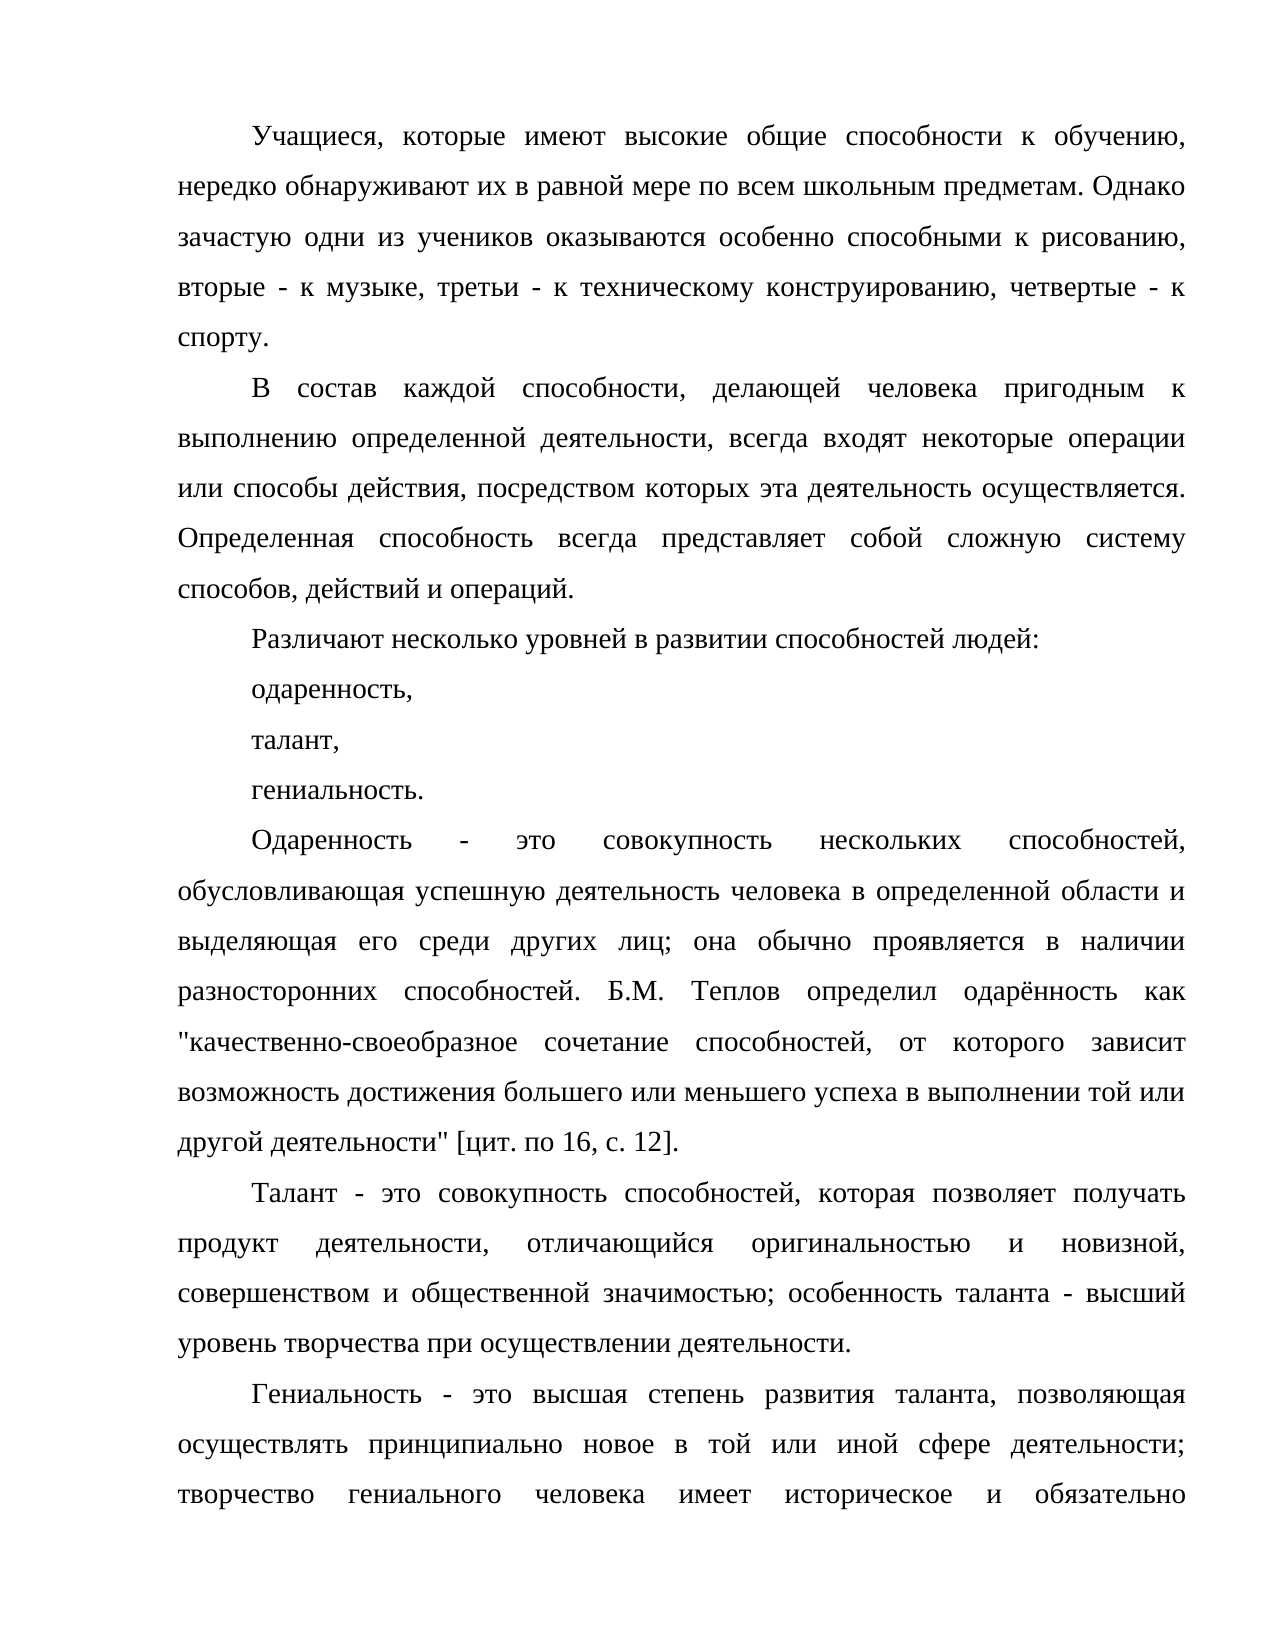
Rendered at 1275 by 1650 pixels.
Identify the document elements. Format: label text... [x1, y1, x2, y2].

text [177, 1376, 1186, 1510]
text одаренность, [177, 672, 1186, 705]
text Различают несколько уровней в развитии способностей людей: [177, 621, 1186, 655]
text Талант - это совокупность способностей, которая позволяет получать продукт деятельности, отличающийся оригинальностью и новизной, совершенством и общественной значимостью; особенность таланта - высший уровень творчества при осуществлении деятельности. [177, 1175, 1186, 1359]
text Учащиеся, которые имеют высокие общие способности к обучению, нередко обнаруживают их в равной мере по всем школьным предметам. Однако зачастую одни из учеников оказываются особенно способными к рисованию, вторые - к музыке, третьи - к техническому конструированию, четвертые - к спорту. [177, 118, 1186, 353]
text гениальность. [177, 772, 1186, 806]
text В состав каждой способности, делающей человека пригодным к выполнению определенной деятельности, всегда входят некоторые операции или способы действия, посредством которых эта деятельность осуществляется. Определенная способность всегда представляет собой сложную систему способов, действий и операций. [177, 370, 1186, 604]
text талант, [177, 722, 1186, 755]
text Одаренность - это совокупность нескольких способностей, обусловливающая успешную деятельность человека в определенной области и выделяющая его среди других лиц; она обычно проявляется в наличии разносторонних способностей. Б.М. Теплов определил одарённость как "качественно-своеобразное сочетание способностей, от которого зависит возможность достижения большего или меньшего успеха в выполнении той или другой деятельности" [цит. по 16, с. 12]. [177, 822, 1186, 1158]
